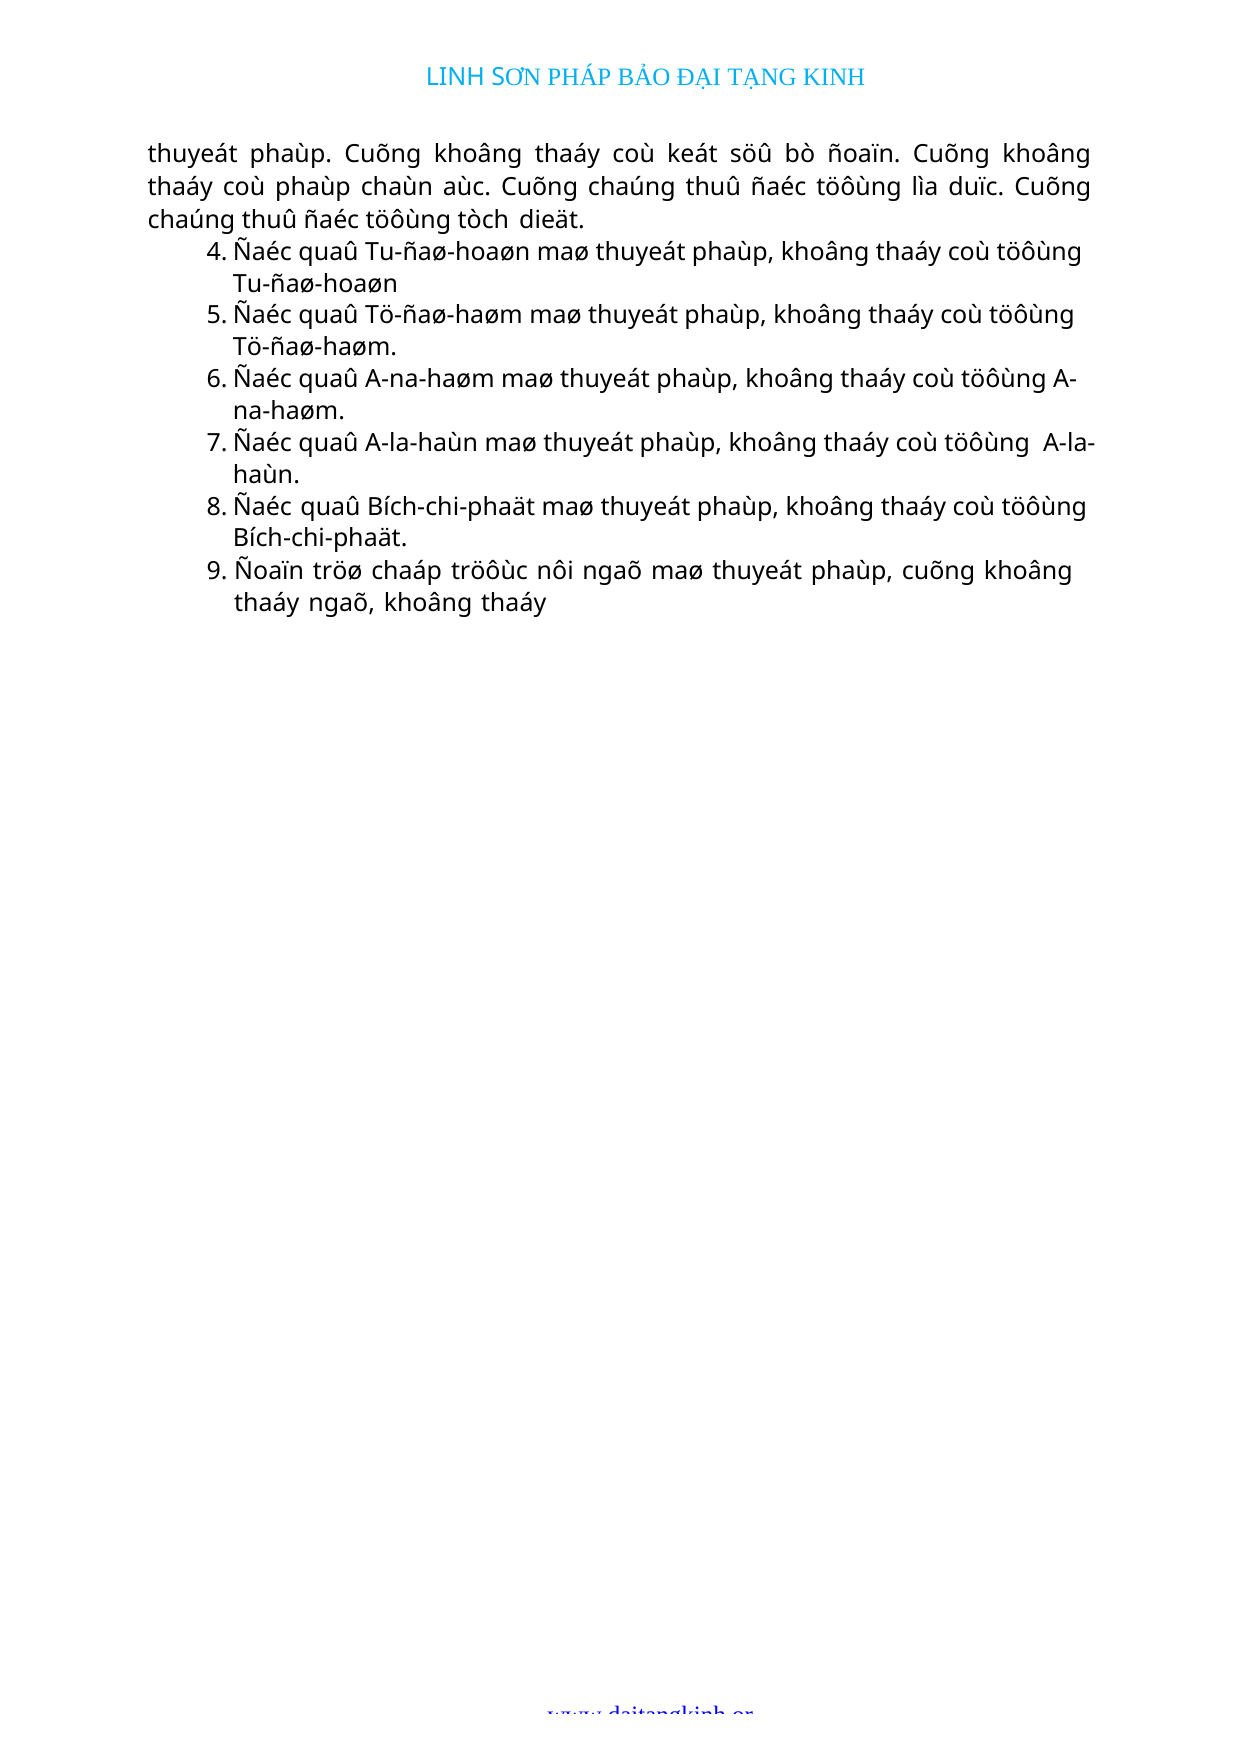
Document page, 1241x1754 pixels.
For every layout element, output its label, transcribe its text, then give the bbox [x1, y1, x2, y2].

list Ñaéc quaû Tö-ñaø-haøm maø thuyeát phaùp, khoâng thaáy coù töôùng Tö-ñaø-haøm. [206, 298, 1105, 362]
list Ñaéc quaû A-na-haøm maø thuyeát phaùp, khoâng thaáy coù töôùng A-na-haøm. [206, 362, 1105, 426]
list Ñaéc quaû Tu-ñaø-hoaøn maø thuyeát phaùp, khoâng thaáy coù töôùng Tu-ñaø-hoaøn [206, 236, 1105, 298]
list Ñaéc quaû Bích-chi-phaät maø thuyeát phaùp, khoâng thaáy coù töôùng Bích-chi-phaät. [206, 489, 1105, 553]
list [147, 135, 1093, 236]
list Ñaéc quaû A-la-haùn maø thuyeát phaùp, khoâng thaáy coù töôùng A-la-haùn. [206, 426, 1105, 489]
list Ñoaïn tröø chaáp tröôùc nôi ngaõ maø thuyeát phaùp, cuõng khoâng thaáy ngaõ, khoâng thaáy [206, 553, 1105, 618]
